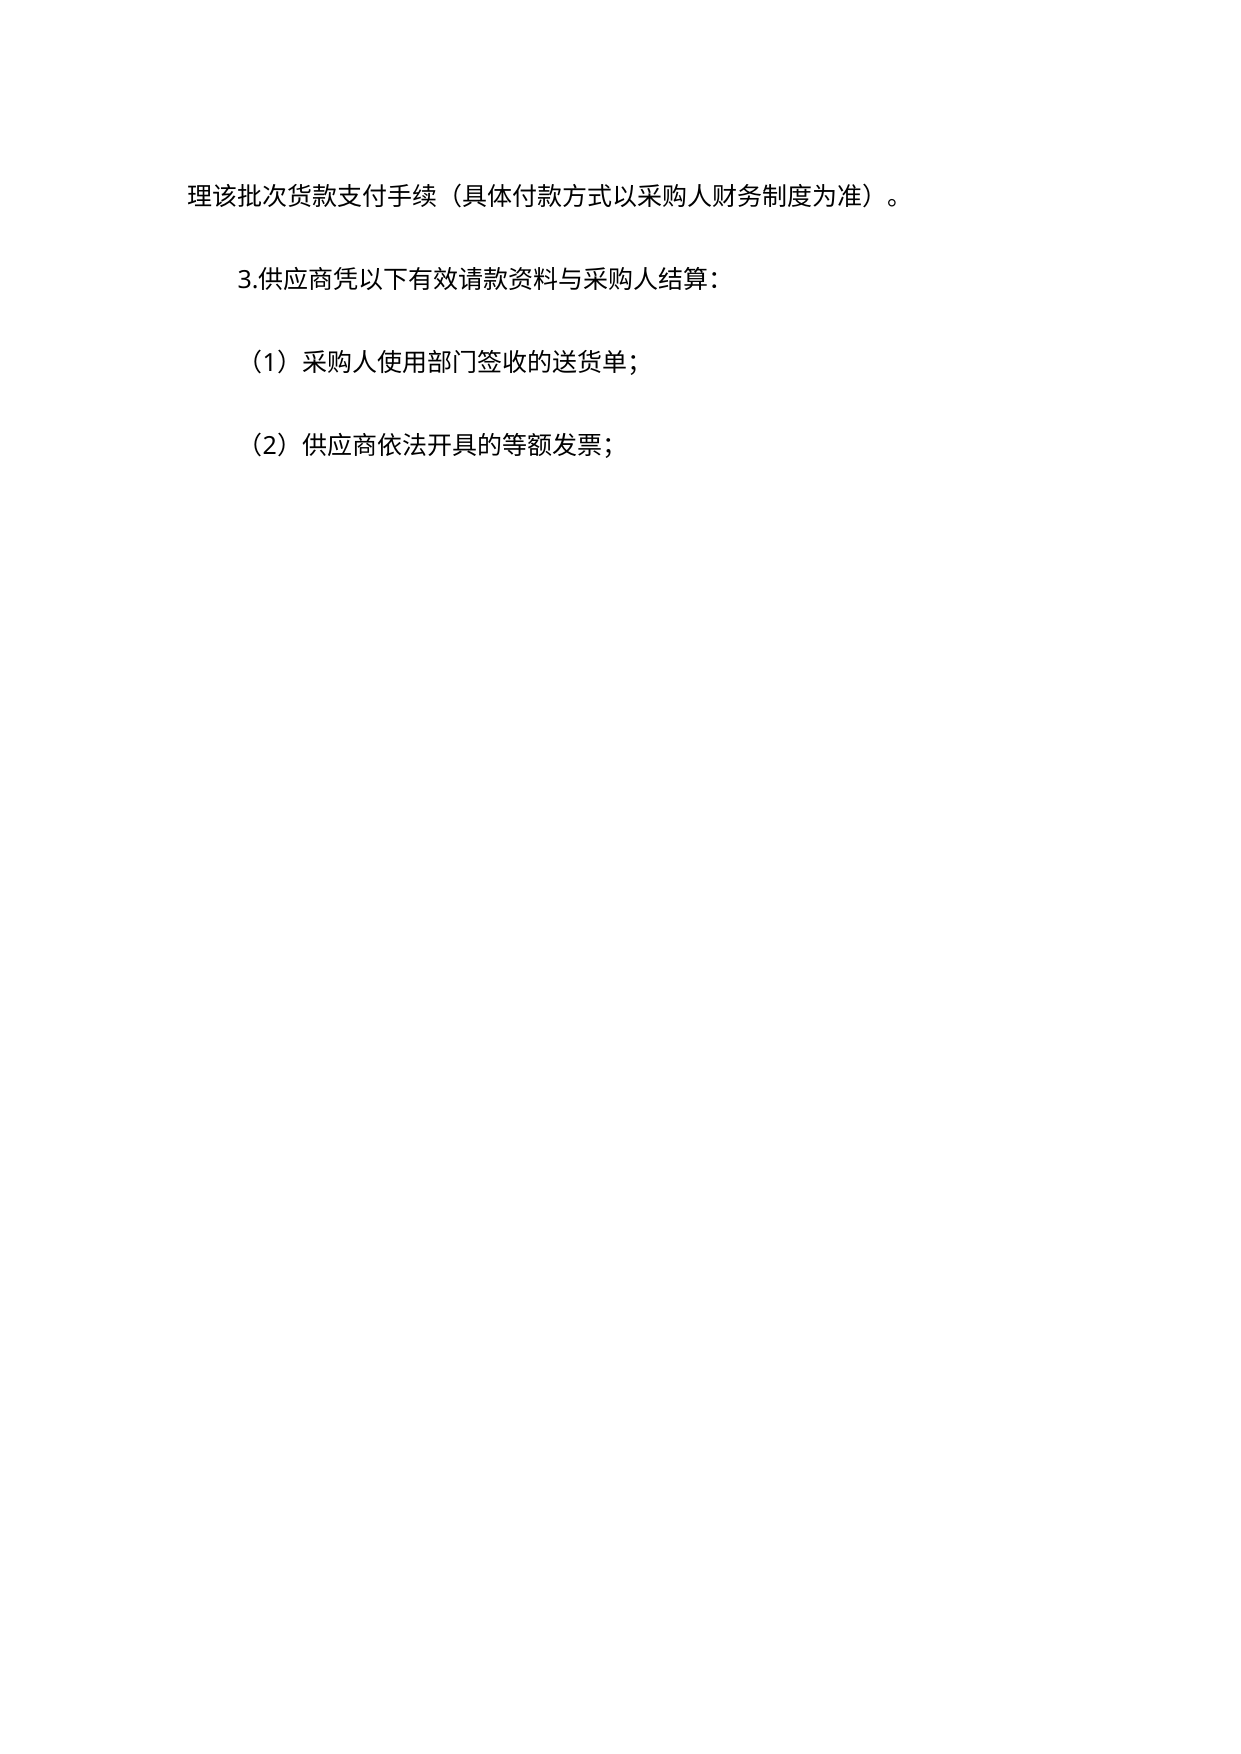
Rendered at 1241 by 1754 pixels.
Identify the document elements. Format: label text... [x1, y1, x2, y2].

text （2）供应商依法开具的等额发票； [187, 411, 1053, 476]
text （1）采购人使用部门签收的送货单； [187, 328, 1053, 393]
text 3.供应商凭以下有效请款资料与采购人结算： [187, 245, 1053, 310]
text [187, 162, 1053, 227]
